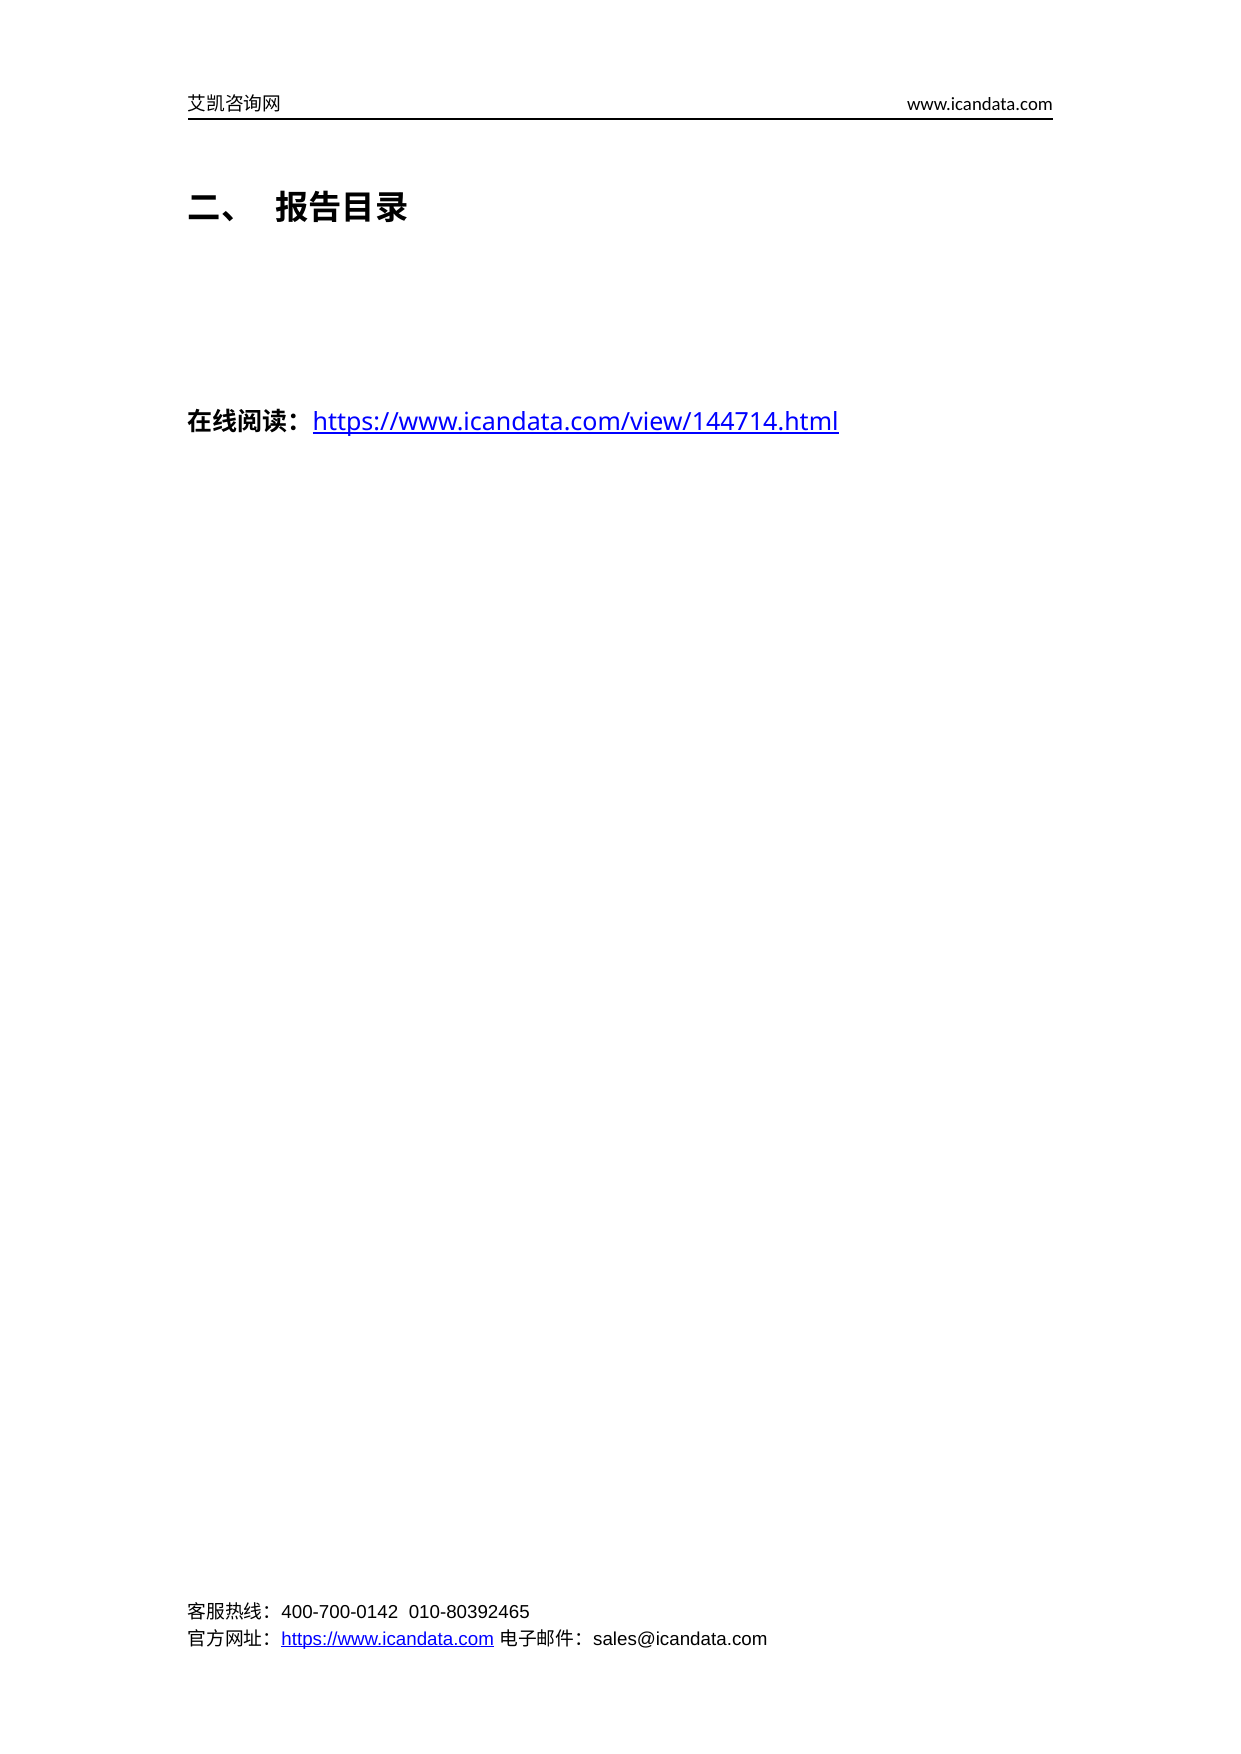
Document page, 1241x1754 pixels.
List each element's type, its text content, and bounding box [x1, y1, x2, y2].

subtitle 报告目录 [187, 172, 1053, 237]
text 在线阅读：https://www.icandata.com/view/144714.html [187, 387, 1053, 452]
